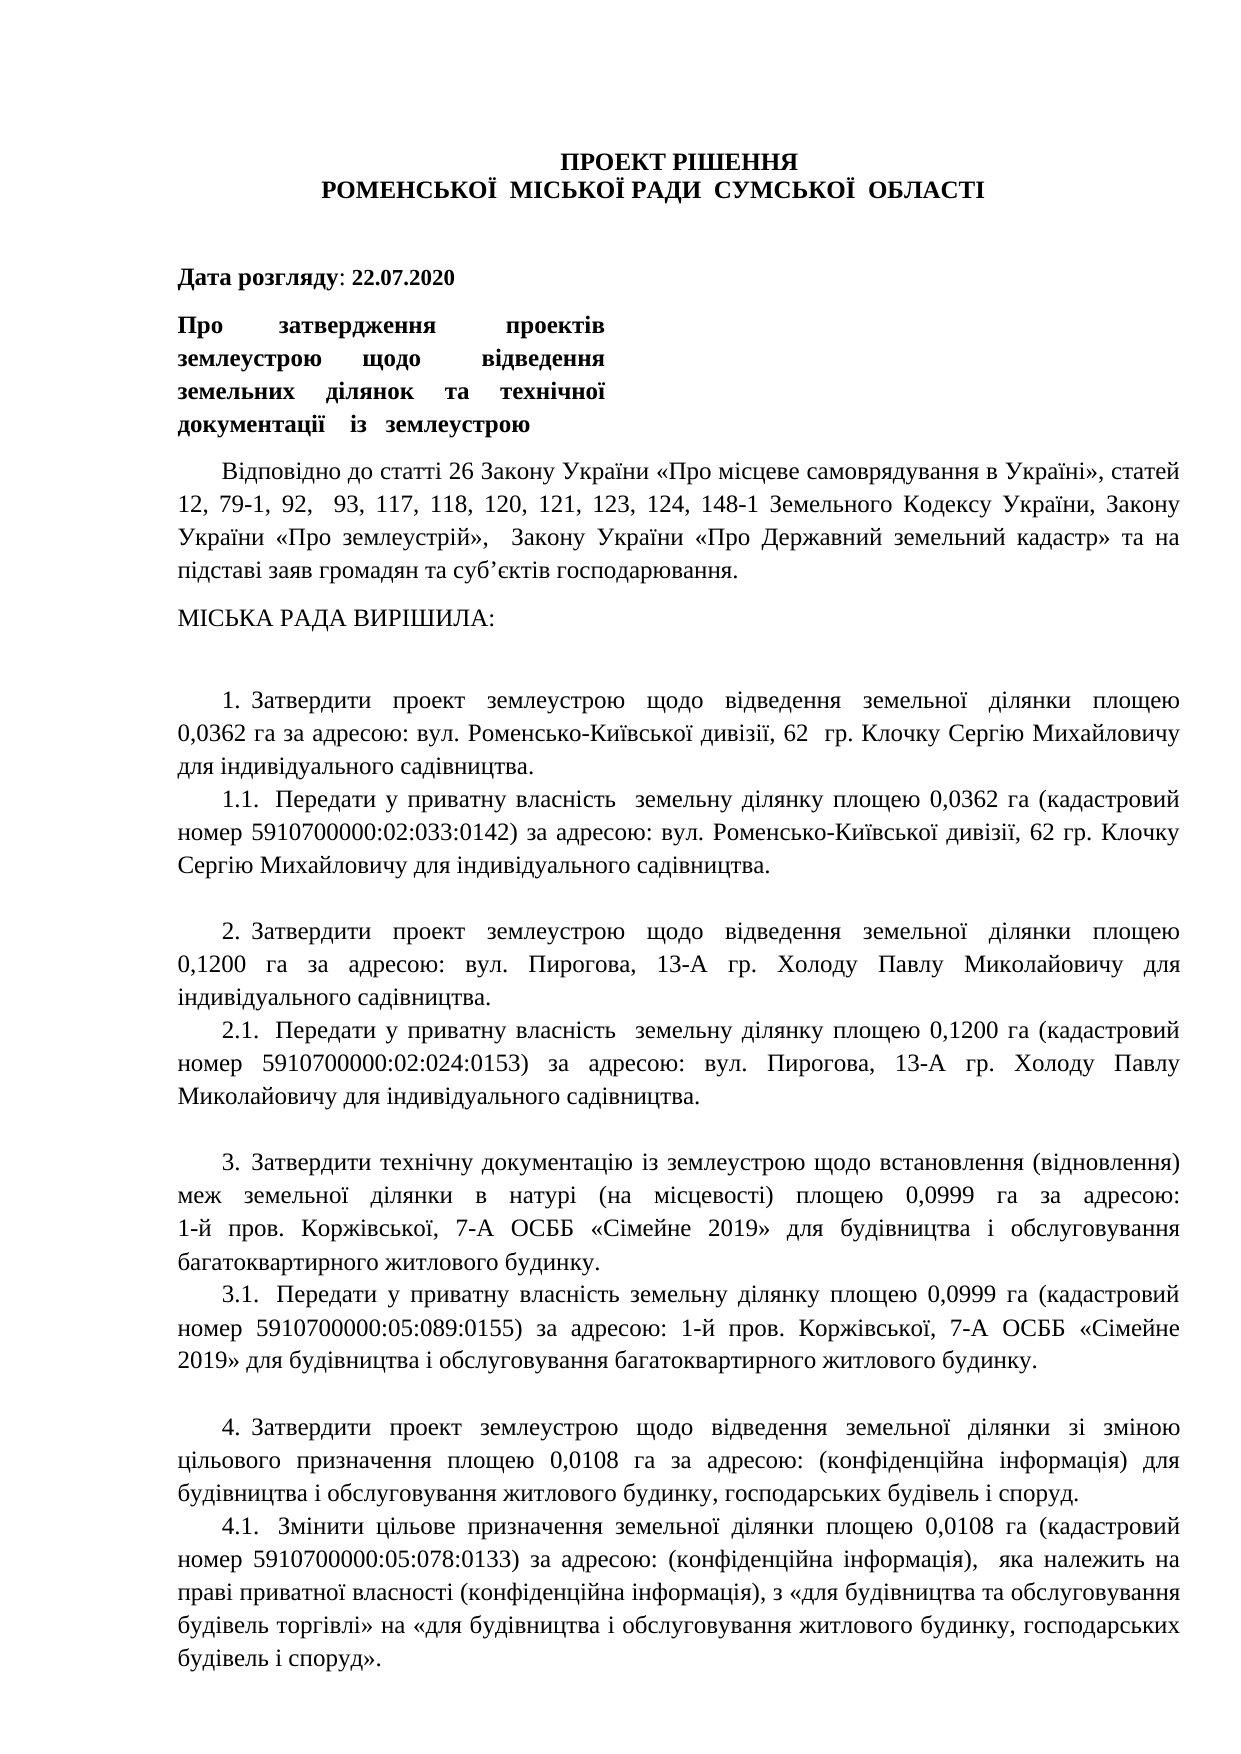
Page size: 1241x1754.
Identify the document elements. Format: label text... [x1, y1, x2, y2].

text МІСЬКА РАДА ВИРІШИЛА: [177, 603, 1181, 631]
list Передати у приватну власність земельну ділянку площею 0,1200 га (кадастровий номер 5910700000:02:024:0153) за адресою: вул. Пирогова, 13-А гр. Холоду Павлу Миколайовичу для індивідуального садівництва. [177, 1015, 1181, 1110]
subtitle Про затвердження проектів землеустрою щодо відведення земельних ділянок та технічної документації із землеустрою [177, 310, 605, 438]
subtitle ПРОЕКТ РІШЕННЯ [177, 147, 1181, 176]
text РОМЕНСЬКОЇ МІСЬКОЇ РАДИ СУМСЬКОЇ ОБЛАСТІ [177, 176, 1181, 204]
list Затвердити технічну документацію із землеустрою щодо встановлення (відновлення) меж земельної ділянки в натурі (на місцевості) площею 0,0999 га за адресою: 1-й пров. Коржівської, 7-А ОСББ «Сімейне 2019» для будівництва і обслуговування багатоквартирного житлового будинку. [177, 1147, 1181, 1275]
text Відповідно до статті 26 Закону України «Про місцеве самоврядування в Україні», статей 12, 79-1, 92, 93, 117, 118, 120, 121, 123, 124, 148-1 Земельного Кодексу України, Закону України «Про землеустрій», Закону України «Про Державний земельний кадастр» та на підставі заяв громадян та суб’єктів господарювання. [177, 456, 1181, 584]
list Затвердити проект землеустрою щодо відведення земельної ділянки зі зміною цільового призначення площею 0,0108 га за адресою: (конфіденційна інформація) для будівництва і обслуговування житлового будинку, господарських будівель і споруд. [177, 1412, 1181, 1506]
text Дата розгляду: 22.07.2020 [177, 262, 1181, 291]
list Змінити цільове призначення земельної ділянки площею 0,0108 га (кадастровий номер 5910700000:05:078:0133) за адресою: (конфіденційна інформація), яка належить на праві приватної власності (конфіденційна інформація), з «для будівництва та обслуговування будівель торгівлі» на «для будівництва і обслуговування житлового будинку, господарських будівель і споруд». [177, 1511, 1181, 1672]
list Передати у приватну власність земельну ділянку площею 0,0999 га (кадастровий номер 5910700000:05:089:0155) за адресою: 1-й пров. Коржівської, 7-А ОСББ «Сімейне 2019» для будівництва і обслуговування багатоквартирного житлового будинку. [177, 1279, 1181, 1374]
list Затвердити проект землеустрою щодо відведення земельної ділянки площею 0,0362 га за адресою: вул. Роменсько-Київської дивізії, 62 гр. Клочку Сергію Михайловичу для індивідуального садівництва. [177, 685, 1181, 780]
list Затвердити проект землеустрою щодо відведення земельної ділянки площею 0,1200 га за адресою: вул. Пирогова, 13-А гр. Холоду Павлу Миколайовичу для індивідуального садівництва. [177, 916, 1181, 1011]
list Передати у приватну власність земельну ділянку площею 0,0362 га (кадастровий номер 5910700000:02:033:0142) за адресою: вул. Роменсько-Київської дивізії, 62 гр. Клочку Сергію Михайловичу для індивідуального садівництва. [177, 784, 1181, 879]
